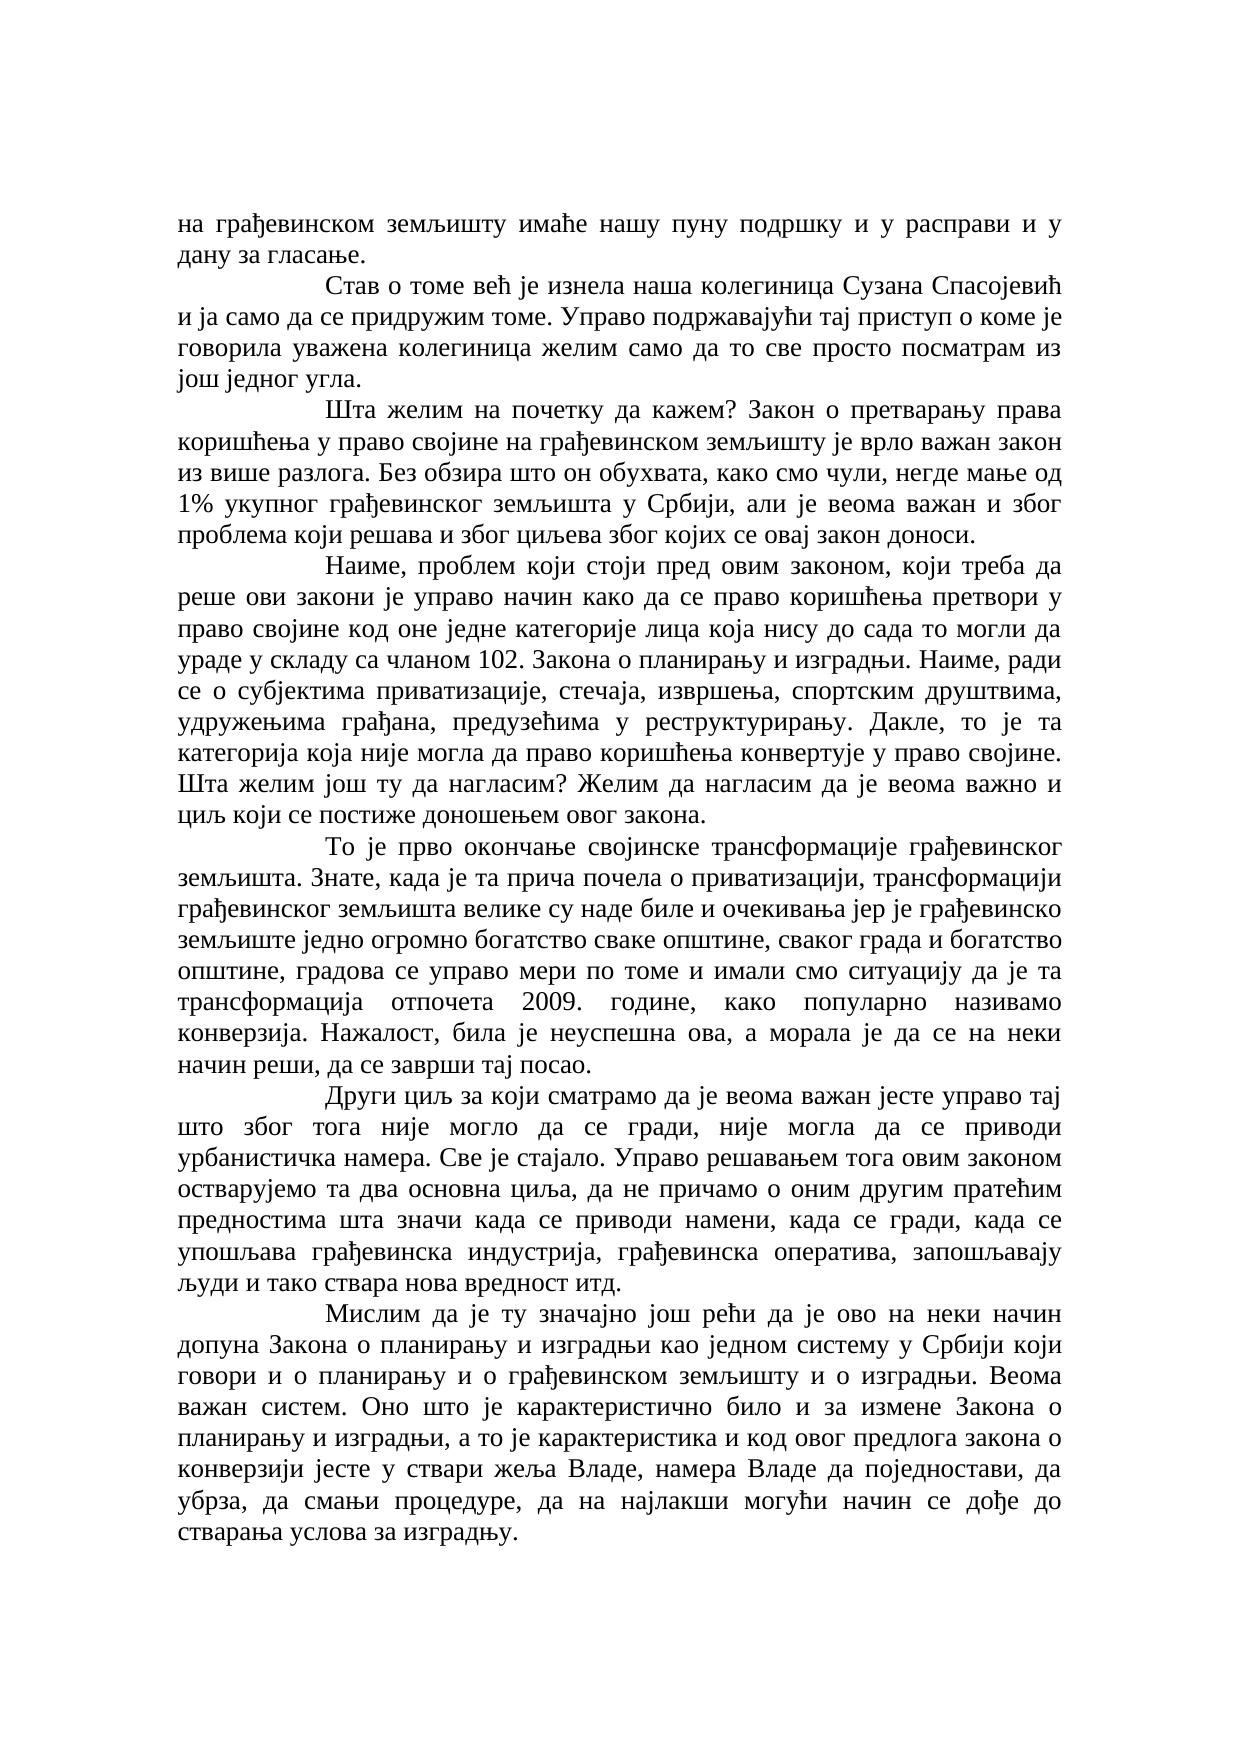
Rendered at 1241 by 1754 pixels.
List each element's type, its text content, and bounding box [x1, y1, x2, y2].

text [177, 207, 1063, 269]
text Мислим да је ту значајно још рећи да је ово на неки начин допуна Закона о планирању и изградњи као једном систему у Србији који говори и о планирању и о грађевинском земљишту и о изградњи. Веома важан систем. Оно што је карактеристично било и за измене Закона о планирању и изградњи, а то је карактеристика и код овог предлога закона о конверзији јесте у ствари жеља Владе, намера Владе да поједностави, да убрза, да смањи процедуре, да на најлакши могући начин се дође до стварања услова за изградњу. [177, 1297, 1063, 1546]
text Шта желим на почетку да кажем? Закон о претварању права коришћења у право својине на грађевинском земљишту је врло важан закон из више разлога. Без обзира што он обухвата, како смо чули, негде мање од 1% укупног грађевинског земљишта у Србији, али је веома важан и због проблема који решава и због циљева због којих се овај закон доноси. [177, 394, 1063, 549]
text Други циљ за који сматрамо да је веома важан јесте управо тај што због тога није могло да се гради, није могла да се приводи урбанистичка намера. Све је стајало. Управо решавањем тога овим законом остварујемо та два основна циља, да не причамо о оним другим пратећим предностима шта значи када се приводи намени, када се гради, када се упошљава грађевинска индустрија, грађевинска оператива, запошљавају људи и тако ствара нова вредност итд. [177, 1079, 1063, 1297]
text Наиме, проблем који стоји пред овим законом, који треба да реше ови закони је управо начин како да се право коришћења претвори у право својине код оне једне категорије лица која нису до сада то могли да ураде у складу са чланом 102. Закона о планирању и изградњи. Наиме, ради се о субјектима приватизације, стечаја, извршења, спортским друштвима, удружењима грађана, предузећима у реструктурирању. Дакле, то је та категорија која није могла да право коришћења конвертује у право својине. Шта желим још ту да нагласим? Желим да нагласим да је веома важно и циљ који се постиже доношењем овог закона. [177, 549, 1063, 830]
text То је прво окончање својинске трансформације грађевинског земљишта. Знате, када је та прича почела о приватизацији, трансформацији грађевинског земљишта велике су наде биле и очекивања јер је грађевинско земљиште једно огромно богатство сваке општине, сваког града и богатство општине, градова се управо мери по томе и имали смо ситуацију да је та трансформација отпочета 2009. године, како популарно називамо конверзија. Нажалост, била је неуспешна ова, а морала је да се на неки начин реши, да се заврши тај посао. [177, 830, 1063, 1079]
text Став о томе већ је изнела наша колегиница Сузана Спасојевић и ја само да се придружим томе. Управо подржавајући тај приступ о коме је говорила уважена колегиница желим само да то све просто посматрам из још једног угла. [177, 269, 1063, 394]
